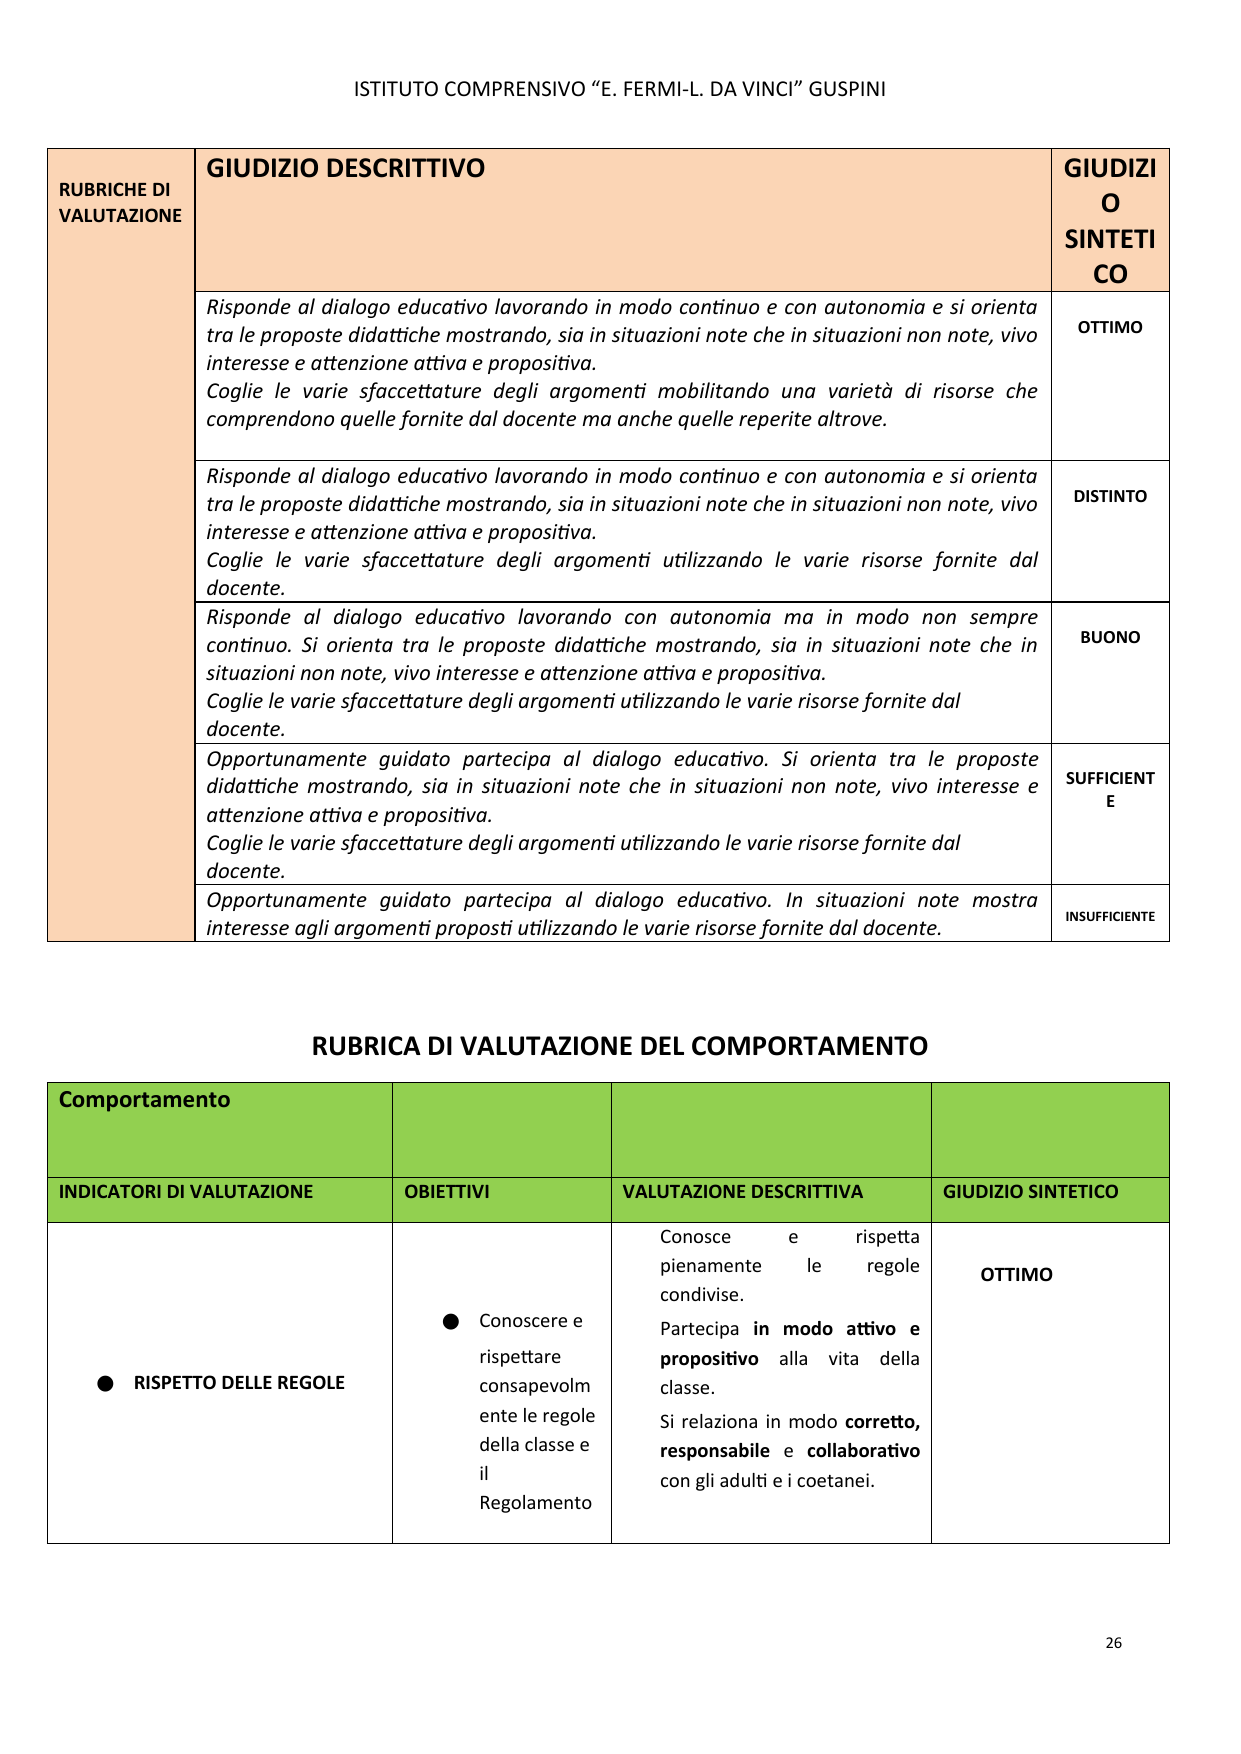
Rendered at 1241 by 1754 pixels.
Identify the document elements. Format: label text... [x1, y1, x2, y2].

table_cell OBIETTIVI [393, 1178, 611, 1222]
table_cell OTTIMO [1052, 292, 1169, 460]
table_cell Risponde al dialogo educativo lavorando in modo continuo e con autonomia e si orienta tra le proposte didattiche mostrando, sia in situazioni note che in situazioni non note, vivo interesse e attenzione attiva e propositiva. Coglie le varie sfaccettature degli argomenti utilizzando le varie risorse fornite dal docente. [196, 461, 1051, 601]
table_cell OTTIMO [932, 1223, 1169, 1542]
table_header [932, 1083, 1169, 1177]
table_cell GIUDIZIO DESCRITTIVO [196, 149, 1051, 291]
table_cell DISTINTO [1052, 461, 1169, 601]
table_cell INDICATORI DI VALUTAZIONE [48, 1178, 392, 1222]
table_cell GIUDIZIO SINTETICO [1052, 149, 1169, 291]
table_cell Risponde al dialogo educativo lavorando in modo continuo e con autonomia e si orienta tra le proposte didattiche mostrando, sia in situazioni note che in situazioni non note, vivo interesse e attenzione attiva e propositiva. Coglie le varie sfaccettature degli argomenti mobilitando una varietà di risorse che comprendono quelle fornite dal docente ma anche quelle reperite altrove. [196, 292, 1051, 460]
table_cell INSUFFICIENTE [1052, 885, 1169, 941]
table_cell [393, 1223, 611, 1542]
table_cell Conosce e rispetta pienamente le regole condivise. Partecipa in modo attivo e propositivo alla vita della classe. Si relaziona in modo corretto, responsabile e collaborativo con gli adulti e i coetanei. [612, 1223, 931, 1542]
table_header [612, 1083, 931, 1177]
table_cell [48, 1223, 392, 1542]
table_cell RUBRICHE DI VALUTAZIONE [48, 149, 194, 941]
table_cell VALUTAZIONE DESCRITTIVA [612, 1178, 931, 1222]
table_cell Opportunamente guidato partecipa al dialogo educativo. Si orienta tra le proposte didattiche mostrando, sia in situazioni note che in situazioni non note, vivo interesse e attenzione attiva e propositiva. Coglie le varie sfaccettature degli argomenti utilizzando le varie risorse fornite dal docente. [196, 744, 1051, 884]
table_cell SUFFICIENTE [1052, 744, 1169, 884]
table_cell Risponde al dialogo educativo lavorando con autonomia ma in modo non sempre continuo. Si orienta tra le proposte didattiche mostrando, sia in situazioni note che in situazioni non note, vivo interesse e attenzione attiva e propositiva. Coglie le varie sfaccettature degli argomenti utilizzando le varie risorse fornite dal docente. [196, 603, 1051, 743]
table_cell Opportunamente guidato partecipa al dialogo educativo. In situazioni note mostra interesse agli argomenti proposti utilizzando le varie risorse fornite dal docente. [196, 885, 1051, 941]
text RUBRICA DI VALUTAZIONE DEL COMPORTAMENTO [118, 1027, 1122, 1063]
table_cell BUONO [1052, 603, 1169, 743]
table_cell GIUDIZIO SINTETICO [932, 1178, 1169, 1222]
table_header Comportamento [48, 1083, 392, 1177]
table_header [393, 1083, 611, 1177]
